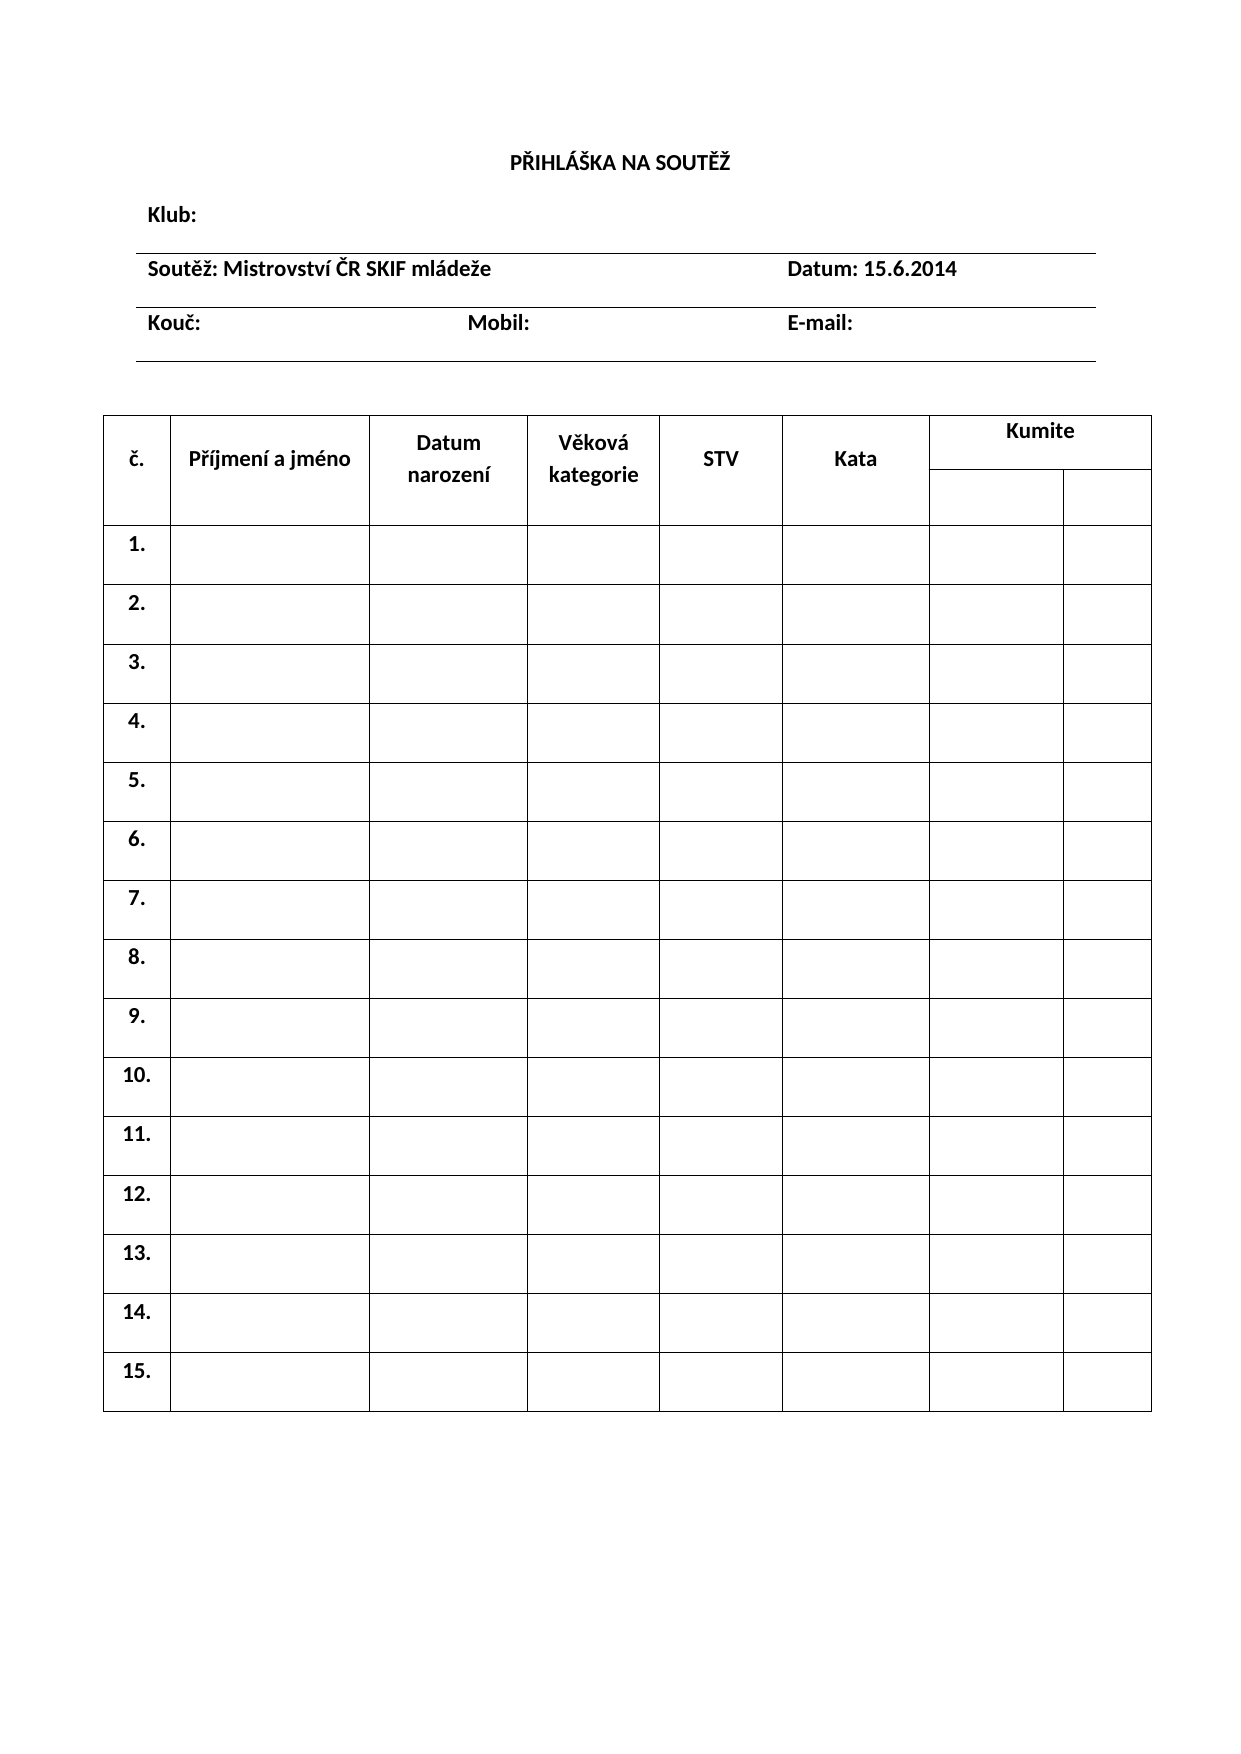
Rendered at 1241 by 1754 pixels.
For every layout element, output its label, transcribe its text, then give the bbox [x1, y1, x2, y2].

table_cell [370, 822, 527, 880]
table_cell Datum: 15.6.2014 [776, 254, 1096, 307]
table_cell [171, 763, 369, 821]
table_cell [528, 881, 659, 939]
table_cell E-mail: [776, 308, 1096, 361]
table_cell [171, 526, 369, 584]
table_cell [660, 1353, 782, 1411]
table_cell Kouč: [136, 308, 456, 361]
table_cell [783, 1117, 929, 1175]
table_cell [930, 585, 1063, 643]
table_cell [171, 704, 369, 762]
table_cell [930, 1058, 1063, 1116]
table_cell [660, 585, 782, 643]
table_cell 2. [104, 585, 170, 643]
table_cell [370, 1235, 527, 1293]
table_cell 15. [104, 1353, 170, 1411]
table_cell [171, 1353, 369, 1411]
table_cell [528, 645, 659, 702]
table_cell [528, 1117, 659, 1175]
table_cell [930, 704, 1063, 762]
table_cell [370, 1176, 527, 1234]
table_header Kata [783, 416, 929, 525]
table_cell [660, 526, 782, 584]
table_cell [783, 645, 929, 702]
table_cell [660, 645, 782, 702]
table_cell [1064, 940, 1151, 998]
table_cell [783, 1058, 929, 1116]
table_cell 7. [104, 881, 170, 939]
table_cell 5. [104, 763, 170, 821]
table_cell [783, 940, 929, 998]
table_cell [1064, 1117, 1151, 1175]
table_cell [930, 763, 1063, 821]
table_cell [1064, 999, 1151, 1057]
table_cell 14. [104, 1294, 170, 1352]
table_cell [370, 999, 527, 1057]
table_cell [930, 1176, 1063, 1234]
table_cell [370, 645, 527, 702]
table_cell [1064, 881, 1151, 939]
table_header STV [660, 416, 782, 525]
table_cell [370, 1353, 527, 1411]
table_cell [1064, 585, 1151, 643]
table_cell [783, 585, 929, 643]
table_cell [930, 645, 1063, 702]
table_cell [783, 822, 929, 880]
table_cell [370, 585, 527, 643]
table_cell [660, 881, 782, 939]
table_cell [1064, 822, 1151, 880]
table_cell [171, 1176, 369, 1234]
table_cell [660, 1235, 782, 1293]
table_cell [370, 763, 527, 821]
table_cell [171, 645, 369, 702]
table_cell [528, 763, 659, 821]
table_cell [171, 1294, 369, 1352]
table_header č. [104, 416, 170, 525]
table_cell [171, 1117, 369, 1175]
table_cell [930, 1353, 1063, 1411]
table_cell [1064, 1294, 1151, 1352]
table_cell [930, 881, 1063, 939]
table_cell [930, 999, 1063, 1057]
table_cell [528, 1294, 659, 1352]
table_cell [1064, 645, 1151, 702]
table_cell [528, 999, 659, 1057]
table_cell [528, 940, 659, 998]
table_cell [1064, 763, 1151, 821]
table_cell [1064, 1353, 1151, 1411]
table_cell [528, 1058, 659, 1116]
table_cell [783, 999, 929, 1057]
table_cell Soutěž: Mistrovství ČR SKIF mládeže [136, 254, 776, 307]
table_cell [528, 704, 659, 762]
table_cell [783, 881, 929, 939]
table_cell [783, 1235, 929, 1293]
table_cell [1064, 704, 1151, 762]
table_cell [783, 1176, 929, 1234]
table_cell [528, 526, 659, 584]
table_cell [528, 822, 659, 880]
table_cell [930, 1235, 1063, 1293]
table_cell [370, 704, 527, 762]
table_cell [930, 470, 1063, 525]
table_cell [660, 1058, 782, 1116]
table_cell 10. [104, 1058, 170, 1116]
table_cell 1. [104, 526, 170, 584]
table_cell [783, 763, 929, 821]
table_cell 12. [104, 1176, 170, 1234]
table_cell [783, 1294, 929, 1352]
table_cell [660, 1176, 782, 1234]
table_cell [783, 1353, 929, 1411]
table_cell [660, 822, 782, 880]
table_cell 6. [104, 822, 170, 880]
table_cell [171, 585, 369, 643]
table_cell [930, 822, 1063, 880]
table_cell [370, 881, 527, 939]
table_cell [171, 1058, 369, 1116]
table_cell [660, 1294, 782, 1352]
table_cell [660, 1117, 782, 1175]
table_cell 11. [104, 1117, 170, 1175]
table_cell 4. [104, 704, 170, 762]
table_cell [930, 940, 1063, 998]
table_cell [660, 940, 782, 998]
table_cell [171, 881, 369, 939]
table_cell [171, 1235, 369, 1293]
table_cell 8. [104, 940, 170, 998]
text PŘIHLÁŠKA NA SOUTĚŽ [148, 148, 1093, 176]
table_cell [528, 1235, 659, 1293]
table_cell [1064, 526, 1151, 584]
table_cell [528, 1353, 659, 1411]
table_cell [528, 585, 659, 643]
table_cell 9. [104, 999, 170, 1057]
table_cell [370, 1294, 527, 1352]
table_cell Mobil: [456, 308, 776, 361]
table_cell [783, 704, 929, 762]
table_cell [370, 526, 527, 584]
table_header Příjmení a jméno [171, 416, 369, 525]
table_cell [171, 822, 369, 880]
table_cell [171, 940, 369, 998]
table_cell 13. [104, 1235, 170, 1293]
table_cell [930, 1294, 1063, 1352]
table_cell [370, 940, 527, 998]
table_cell [783, 526, 929, 584]
table_cell [171, 999, 369, 1057]
table_cell [660, 704, 782, 762]
table_cell [1064, 470, 1151, 525]
table_cell [1064, 1058, 1151, 1116]
table_cell [370, 1058, 527, 1116]
table_cell [370, 1117, 527, 1175]
table_header Věková kategorie [528, 416, 659, 525]
table_cell [1064, 1235, 1151, 1293]
table_header Datum narození [370, 416, 527, 525]
table_cell [660, 763, 782, 821]
table_header Kumite [930, 416, 1151, 469]
table_cell [930, 526, 1063, 584]
table_cell [930, 1117, 1063, 1175]
table_cell [660, 999, 782, 1057]
table_header Klub: [136, 201, 1096, 253]
table_cell 3. [104, 645, 170, 702]
table_cell [528, 1176, 659, 1234]
table_cell [1064, 1176, 1151, 1234]
